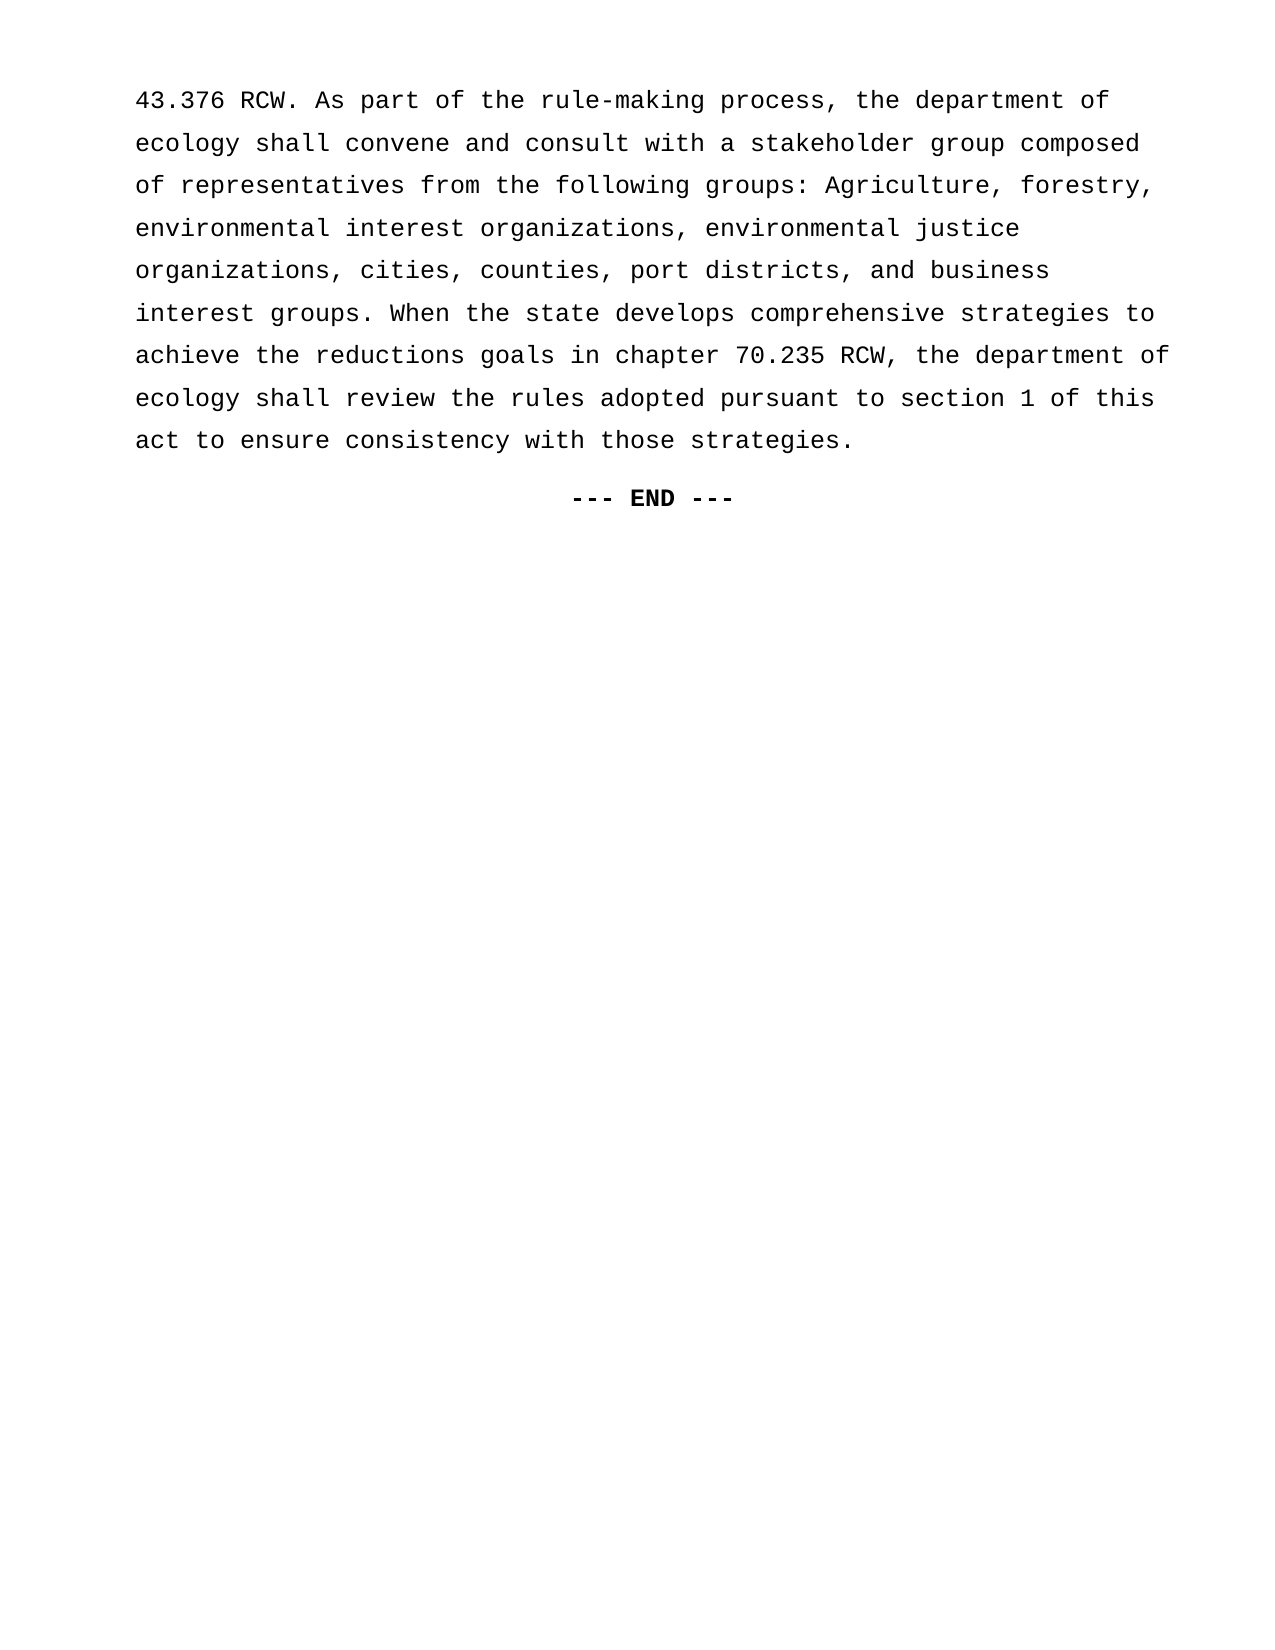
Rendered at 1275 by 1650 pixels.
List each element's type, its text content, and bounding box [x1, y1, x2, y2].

text --- END --- [135, 486, 1170, 514]
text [135, 75, 1170, 457]
